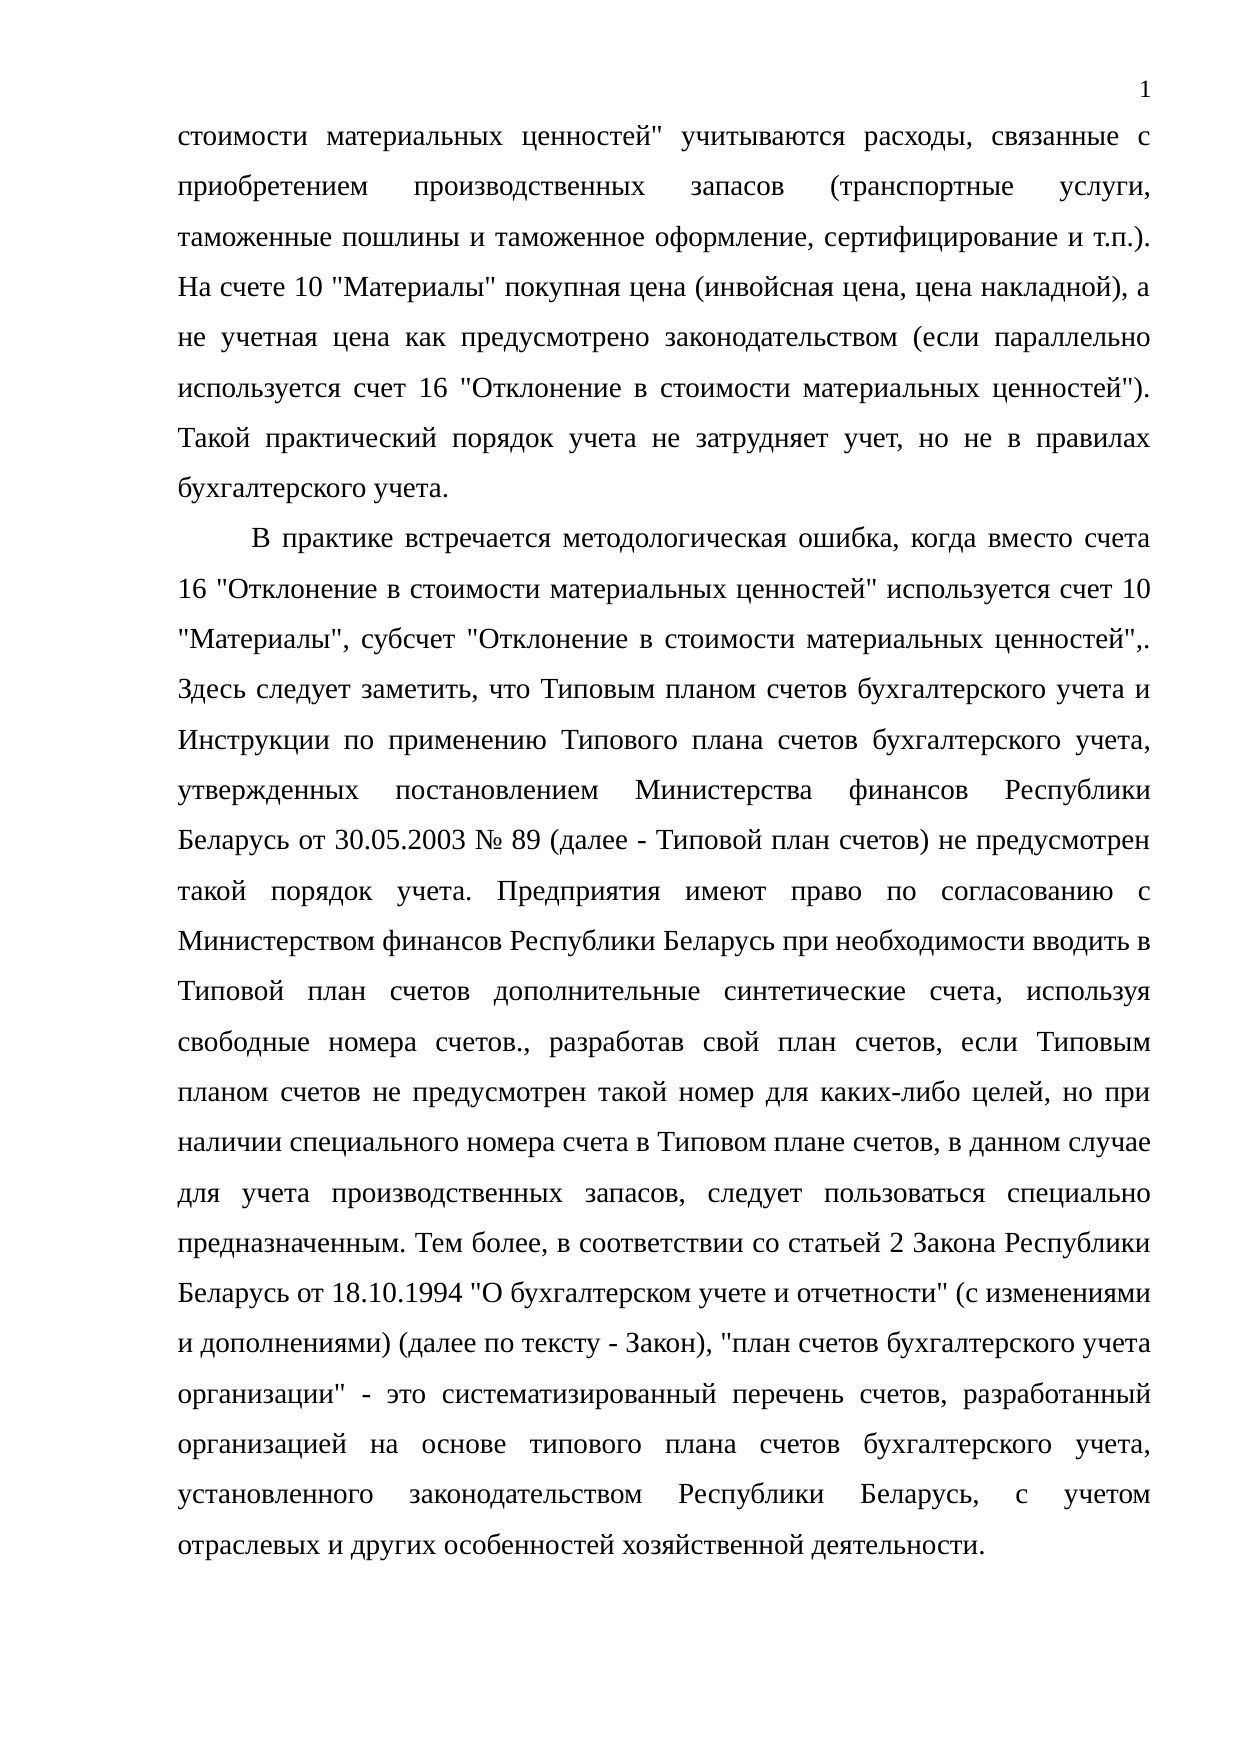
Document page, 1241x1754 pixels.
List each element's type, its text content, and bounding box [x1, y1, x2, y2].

text В практике встречается методологическая ошибка, когда вместо счета 16 "Отклонение в стоимости материальных ценностей" используется счет 10 "Материалы", субсчет "Отклонение в стоимости материальных ценностей",. Здесь следует заметить, что Типовым планом счетов бухгалтерского учета и Инструкции по применению Типового плана счетов бухгалтерского учета, утвержденных постановлением Министерства финансов Республики Беларусь от 30.05.2003 № 89 (далее - Типовой план счетов) не предусмотрен такой порядок учета. Предприятия имеют право по согласованию с Министерством финансов Республики Беларусь при необходимости вводить в Типовой план счетов дополнительные синтетические счета, используя свободные номера счетов., разработав свой план счетов, если Типовым планом счетов не предусмотрен такой номер для каких-либо целей, но при наличии специального номера счета в Типовом плане счетов, в данном случае для учета производственных запасов, следует пользоваться специально предназначенным. Тем более, в соответствии со статьей 2 Закона Республики Беларусь от 18.10.1994 "О бухгалтерском учете и отчетности" (с изменениями и дополнениями) (далее по тексту - Закон), "план счетов бухгалтерского учета организации" - это систематизированный перечень счетов, разработанный организацией на основе типового плана счетов бухгалтерского учета, установленного законодательством Республики Беларусь, с учетом отраслевых и других особенностей хозяйственной деятельности. [177, 521, 1152, 1560]
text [177, 118, 1152, 504]
